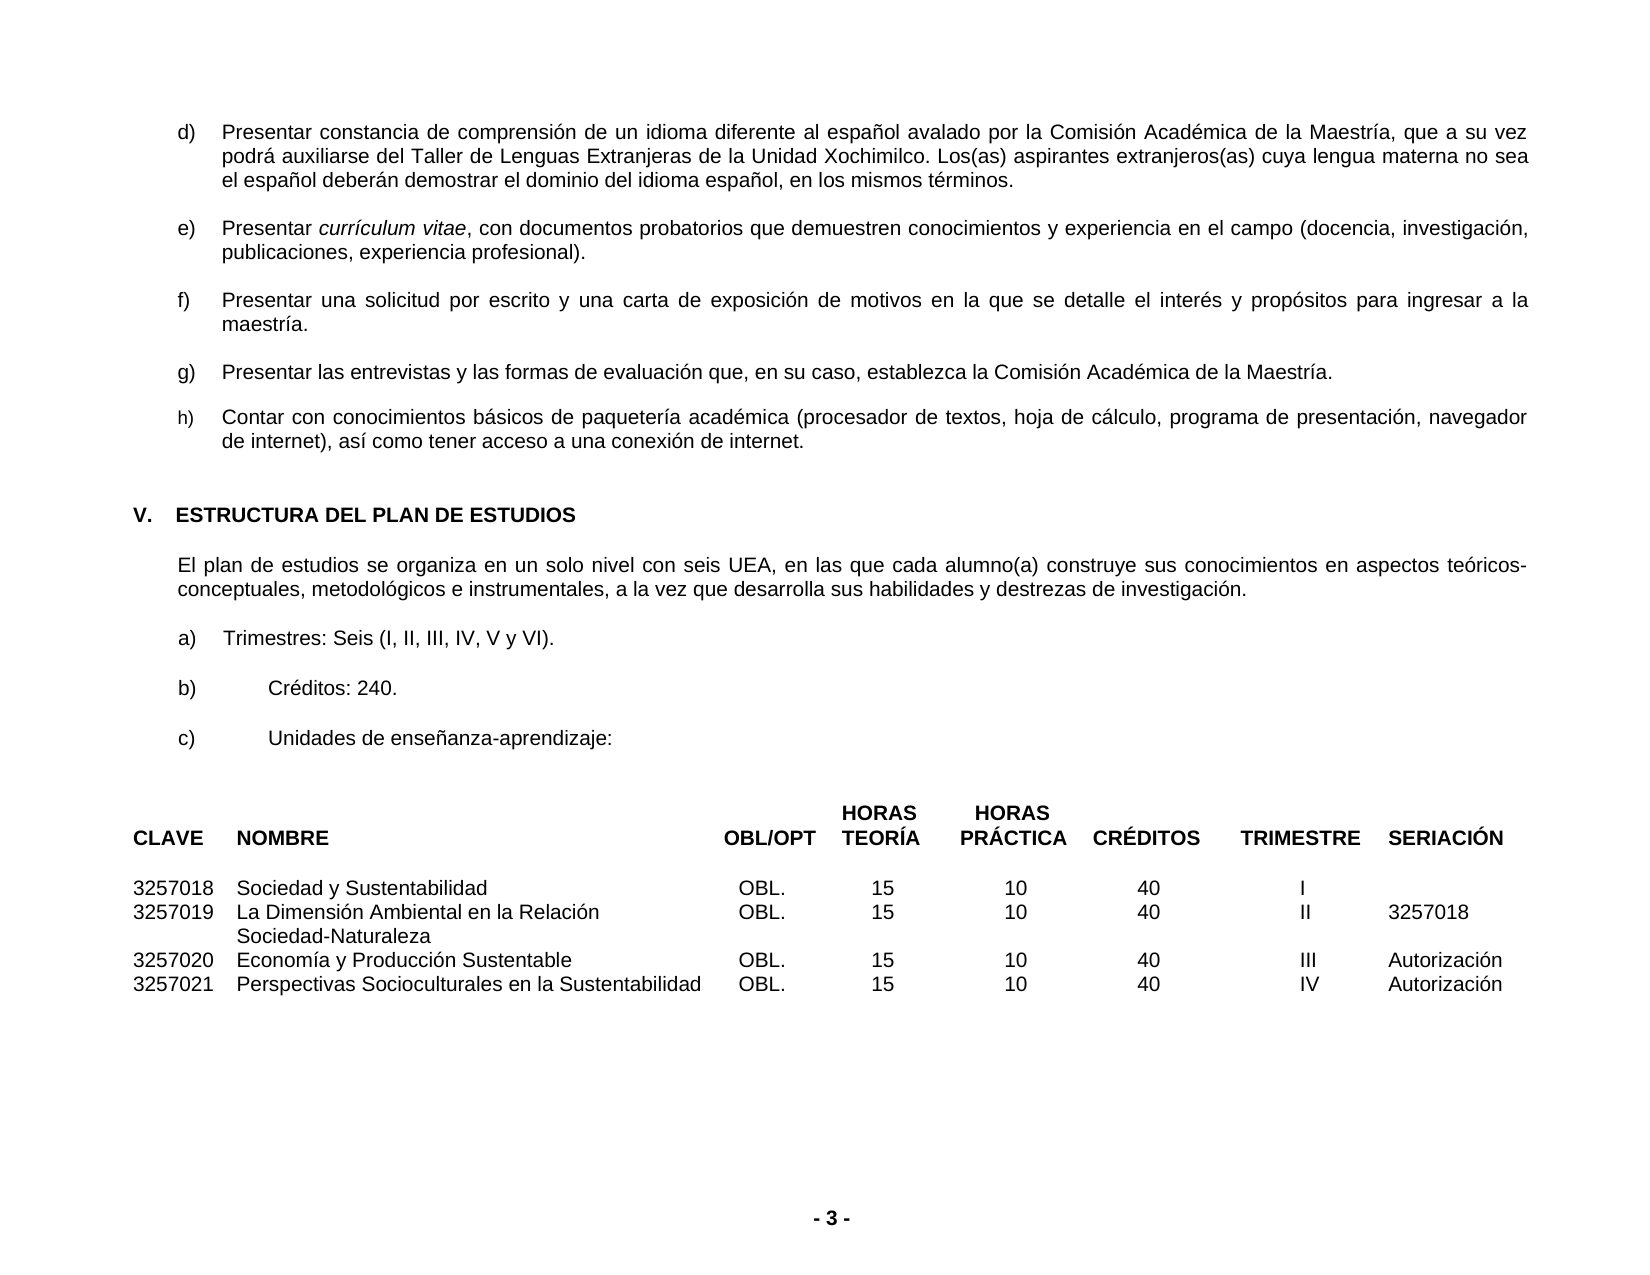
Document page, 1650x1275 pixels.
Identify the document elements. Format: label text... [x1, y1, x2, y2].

list Créditos: 240. [178, 676, 1530, 701]
text V. ESTRUCTURA DEL PLAN DE ESTUDIOS [133, 503, 1530, 528]
text CLAVE NOMBRE OBL/OPT TEORÍA PRÁCTICA CRÉDITOS TRIMESTRE SERIACIÓN [133, 826, 1530, 851]
list Presentar currículum vitae, con documentos probatorios que demuestren conocimientos y experiencia en el campo (docencia, investigación, publicaciones, experiencia profesional). [177, 216, 1530, 264]
text HORAS HORAS [133, 801, 1530, 826]
list Presentar las entrevistas y las formas de evaluación que, en su caso, establezca la Comisión Académica de la Maestría. [177, 359, 1530, 383]
list Trimestres: Seis (I, II, III, IV, V y VI). [178, 626, 1530, 651]
text El plan de estudios se organiza en un solo nivel con seis UEA, en las que cada alumno(a) construye sus conocimientos en aspectos teóricos-conceptuales, metodológicos e instrumentales, a la vez que desarrolla sus habilidades y destrezas de investigación. [177, 553, 1530, 601]
list Unidades de enseñanza-aprendizaje: [178, 726, 1530, 751]
list Presentar constancia de comprensión de un idioma diferente al español avalado por la Comisión Académica de la Maestría, que a su vez podrá auxiliarse del Taller de Lenguas Extranjeras de la Unidad Xochimilco. Los(as) aspirantes extranjeros(as) cuya lengua materna no sea el español deberán demostrar el dominio del idioma español, en los mismos términos. [177, 120, 1530, 192]
list Contar con conocimientos básicos de paquetería académica (procesador de textos, hoja de cálculo, programa de presentación, navegador de internet), así como tener acceso a una conexión de internet. [177, 405, 1530, 453]
list Presentar una solicitud por escrito y una carta de exposición de motivos en la que se detalle el interés y propósitos para ingresar a la maestría. [177, 288, 1530, 336]
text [133, 876, 1530, 996]
